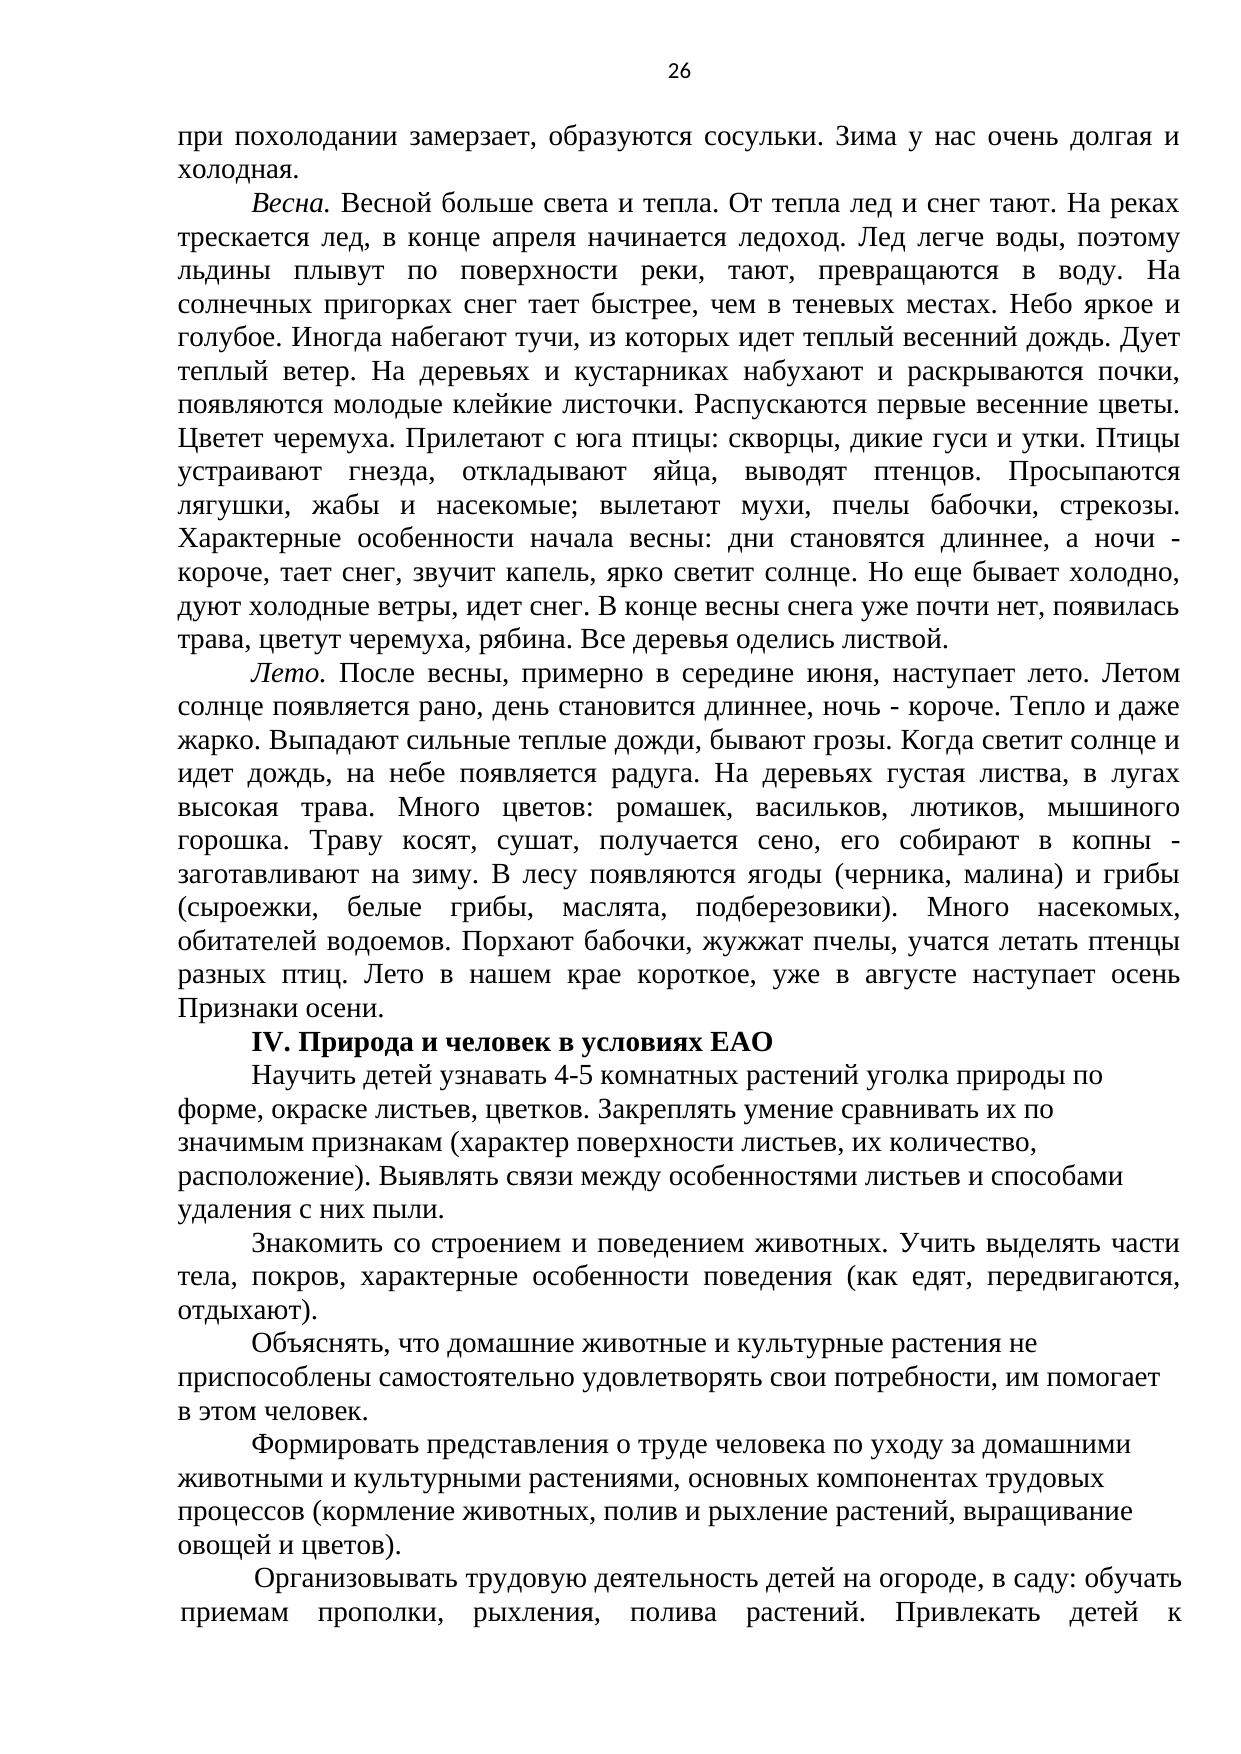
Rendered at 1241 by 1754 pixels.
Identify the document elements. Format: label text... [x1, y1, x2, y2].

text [177, 118, 1181, 185]
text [180, 1560, 1183, 1627]
text Объяснять, что домашние животные и культурные растения не приспособлены самостоятельно удовлетворять свои потребности, им помогает в этом человек. [177, 1326, 1181, 1426]
text Формировать представления о труде человека по уходу за домашними животными и культурными растениями, основных компонентах трудовых процессов (кормление животных, полив и рыхление растений, выращивание овощей и цветов). [177, 1426, 1181, 1560]
text Знакомить со строением и поведением животных. Учить выделять части тела, покров, характерные особенности поведения (как едят, передвигаются, отдыхают). [177, 1225, 1181, 1326]
text Весна. Весной больше света и тепла. От тепла лед и снег тают. На реках трескается лед, в конце апреля начинается ледоход. Лед легче воды, поэтому льдины плывут по поверхности реки, тают, превращаются в воду. На солнечных пригорках снег тает быстрее, чем в теневых местах. Небо яркое и голубое. Иногда набегают тучи, из которых идет теплый весенний дождь. Дует теплый ветер. На деревьях и кустарниках набухают и раскрываются почки, появляются молодые клейкие листочки. Распускаются первые весенние цветы. Цветет черемуха. Прилетают с юга птицы: скворцы, дикие гуси и утки. Птицы устраивают гнезда, откладывают яйца, выводят птенцов. Просыпаются лягушки, жабы и насекомые; вылетают мухи, пчелы бабочки, стрекозы. Характерные особенности начала весны: дни становятся длиннее, а ночи - короче, тает снег, звучит капель, ярко светит солнце. Но еще бывает холодно, дуют холодные ветры, идет снег. В конце весны снега уже почти нет, появилась трава, цветут черемуха, рябина. Все деревья оделись листвой. [177, 185, 1181, 655]
text IV. Природа и человек в условиях ЕАО [177, 1024, 1181, 1057]
text Лето. После весны, примерно в середине июня, наступает лето. Летом солнце появляется рано, день становится длиннее, ночь - короче. Тепло и даже жарко. Выпадают сильные теплые дожди, бывают грозы. Когда светит солнце и идет дождь, на небе появляется радуга. На деревьях густая листва, в лугах высокая трава. Много цветов: ромашек, васильков, лютиков, мышиного горошка. Траву косят, сушат, получается сено, его собирают в копны - заготавливают на зиму. В лесу появляются ягоды (черника, малина) и грибы (сыроежки, белые грибы, маслята, подберезовики). Много насекомых, обитателей водоемов. Порхают бабочки, жужжат пчелы, учатся летать птенцы разных птиц. Лето в нашем крае короткое, уже в августе наступает осень Признаки осени. [177, 655, 1181, 1024]
text Научить детей узнавать 4-5 комнатных растений уголка природы по форме, окраске листьев, цветков. Закреплять умение сравнивать их по значимым признакам (характер поверхности листьев, их количество, расположение). Выявлять связи между особенностями листьев и способами удаления с них пыли. [177, 1057, 1181, 1225]
